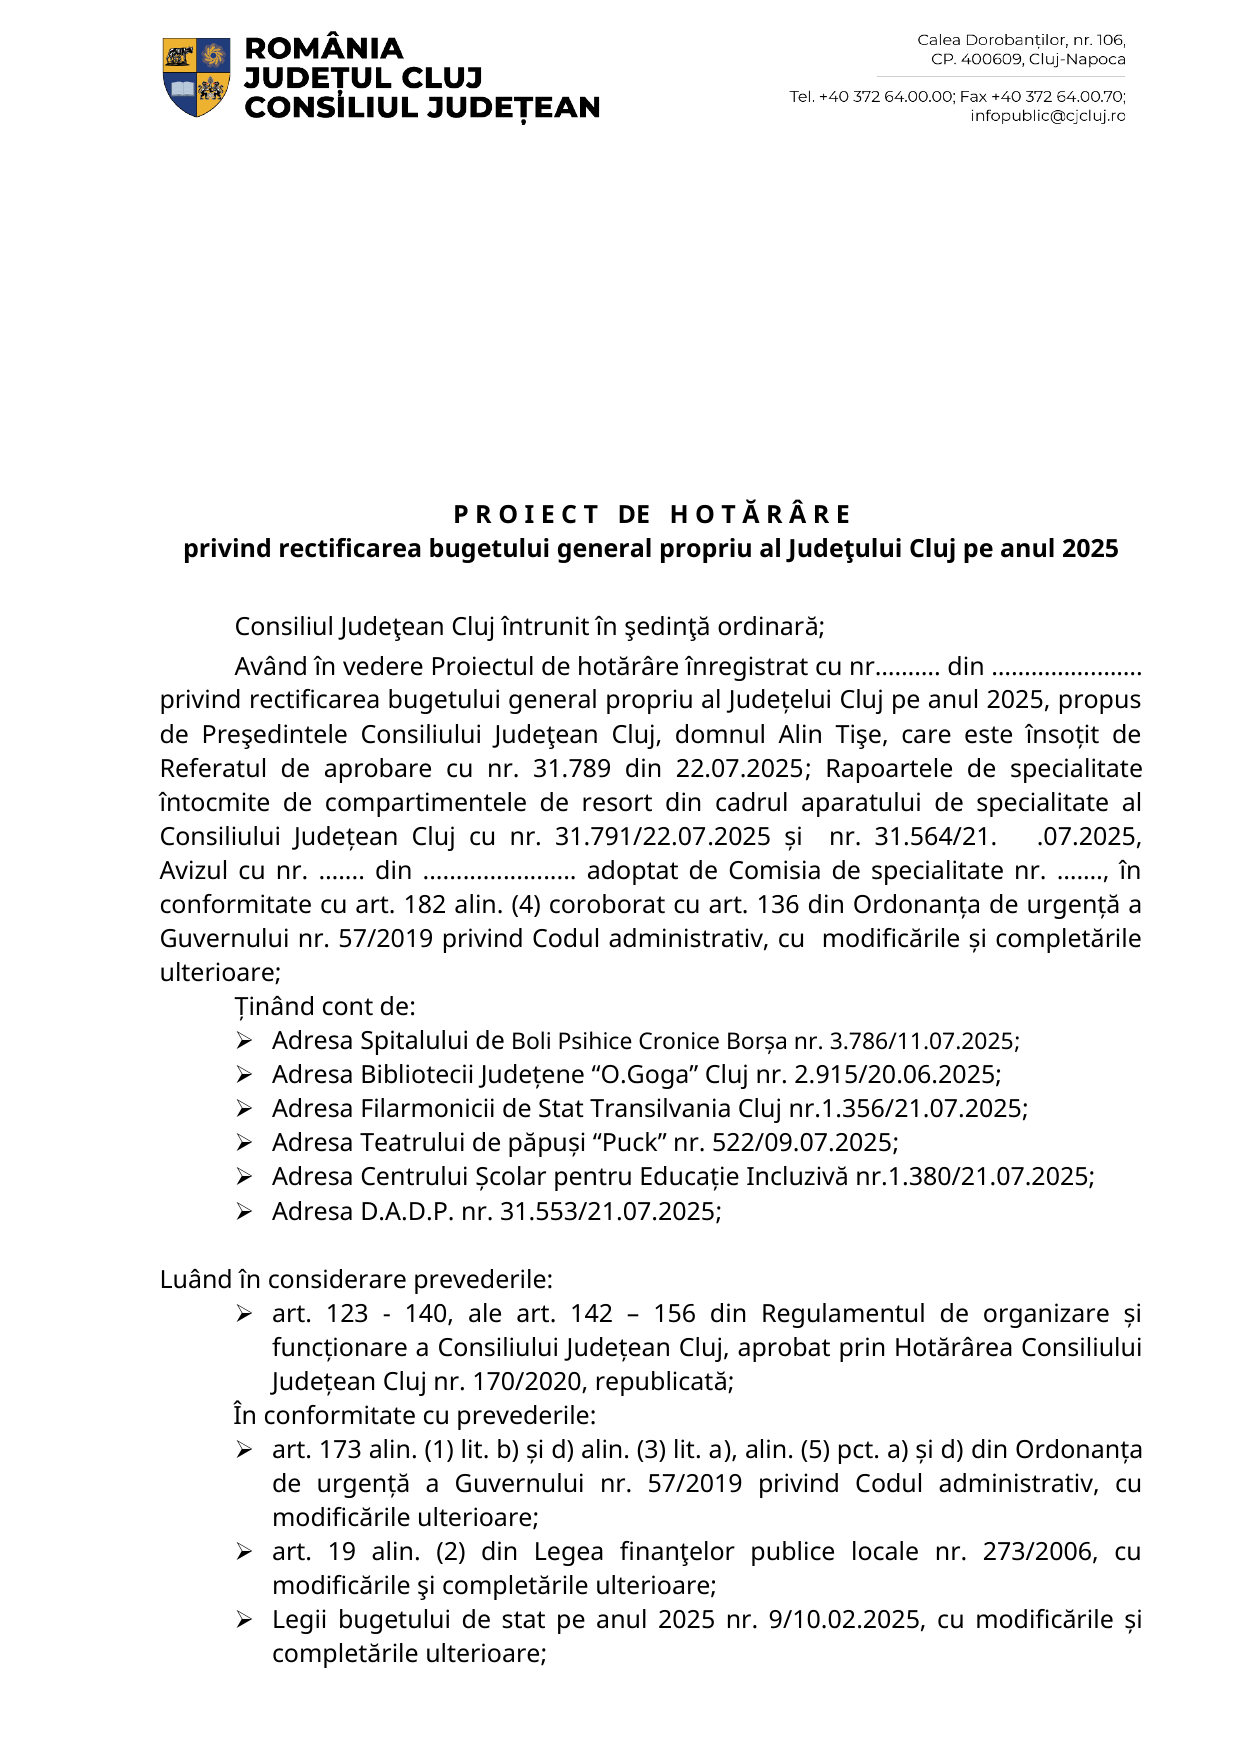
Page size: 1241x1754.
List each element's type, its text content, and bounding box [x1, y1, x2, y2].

list art. 173 alin. (1) lit. b) și d) alin. (3) lit. a), alin. (5) pct. a) și d) din Ordonanța de urgență a Guvernului nr. 57/2019 privind Codul administrativ, cu modificările ulterioare; [234, 1432, 1143, 1534]
list Adresa D.A.D.P. nr. 31.553/21.07.2025; [234, 1193, 1143, 1227]
list Legii bugetului de stat pe anul 2025 nr. 9/10.02.2025, cu modificările și completările ulterioare; [234, 1602, 1143, 1670]
text Consiliul Judeţean Cluj întrunit în şedinţă ordinară; [159, 609, 1143, 643]
text În conformitate cu prevederile: [159, 1397, 1143, 1432]
text Luând în considerare prevederile: [159, 1261, 1143, 1295]
list Adresa Teatrului de păpuși “Puck” nr. 522/09.07.2025; [234, 1125, 1143, 1159]
picture [162, 31, 600, 125]
text privind rectificarea bugetului general propriu al Judeţului Cluj pe anul 2025 [159, 531, 1143, 565]
text Având în vedere Proiectul de hotărâre înregistrat cu nr………. din …………….……. privind rectificarea bugetului general propriu al Județelui Cluj pe anul 2025, propus de Preşedintele Consiliului Judeţean Cluj, domnul Alin Tişe, care este însoțit de Referatul de aprobare cu nr. 31.789 din 22.07.2025; Rapoartele de specialitate întocmite de compartimentele de resort din cadrul aparatului de specialitate al Consiliului Judeţean Cluj cu nr. 31.791/22.07.2025 şi nr. 31.564/21. .07.2025, Avizul cu nr. ….... din ....................... adoptat de Comisia de specialitate nr. ….…, în conformitate cu art. 182 alin. (4) coroborat cu art. 136 din Ordonanța de urgență a Guvernului nr. 57/2019 privind Codul administrativ, cu modificările și completările ulterioare; [159, 648, 1143, 989]
list art. 19 alin. (2) din Legea finanţelor publice locale nr. 273/2006, cu modificările şi completările ulterioare; [234, 1534, 1143, 1602]
list Adresa Spitalului de Boli Psihice Cronice Borșa nr. 3.786/11.07.2025; [234, 1023, 1143, 1057]
list Adresa Bibliotecii Județene “O.Goga” Cluj nr. 2.915/20.06.2025; [234, 1057, 1143, 1091]
text Ținând cont de: [159, 989, 1143, 1023]
list Adresa Centrului Școlar pentru Educație Incluzivă nr.1.380/21.07.2025; [234, 1159, 1143, 1193]
text P R O I E C T DE H O T Ă R Â R E [159, 497, 1143, 531]
list art. 123 - 140, ale art. 142 – 156 din Regulamentul de organizare și funcționare a Consiliului Județean Cluj, aprobat prin Hotărârea Consiliului Județean Cluj nr. 170/2020, republicată; [234, 1295, 1143, 1397]
list Adresa Filarmonicii de Stat Transilvania Cluj nr.1.356/21.07.2025; [234, 1091, 1143, 1125]
picture [789, 31, 1125, 125]
